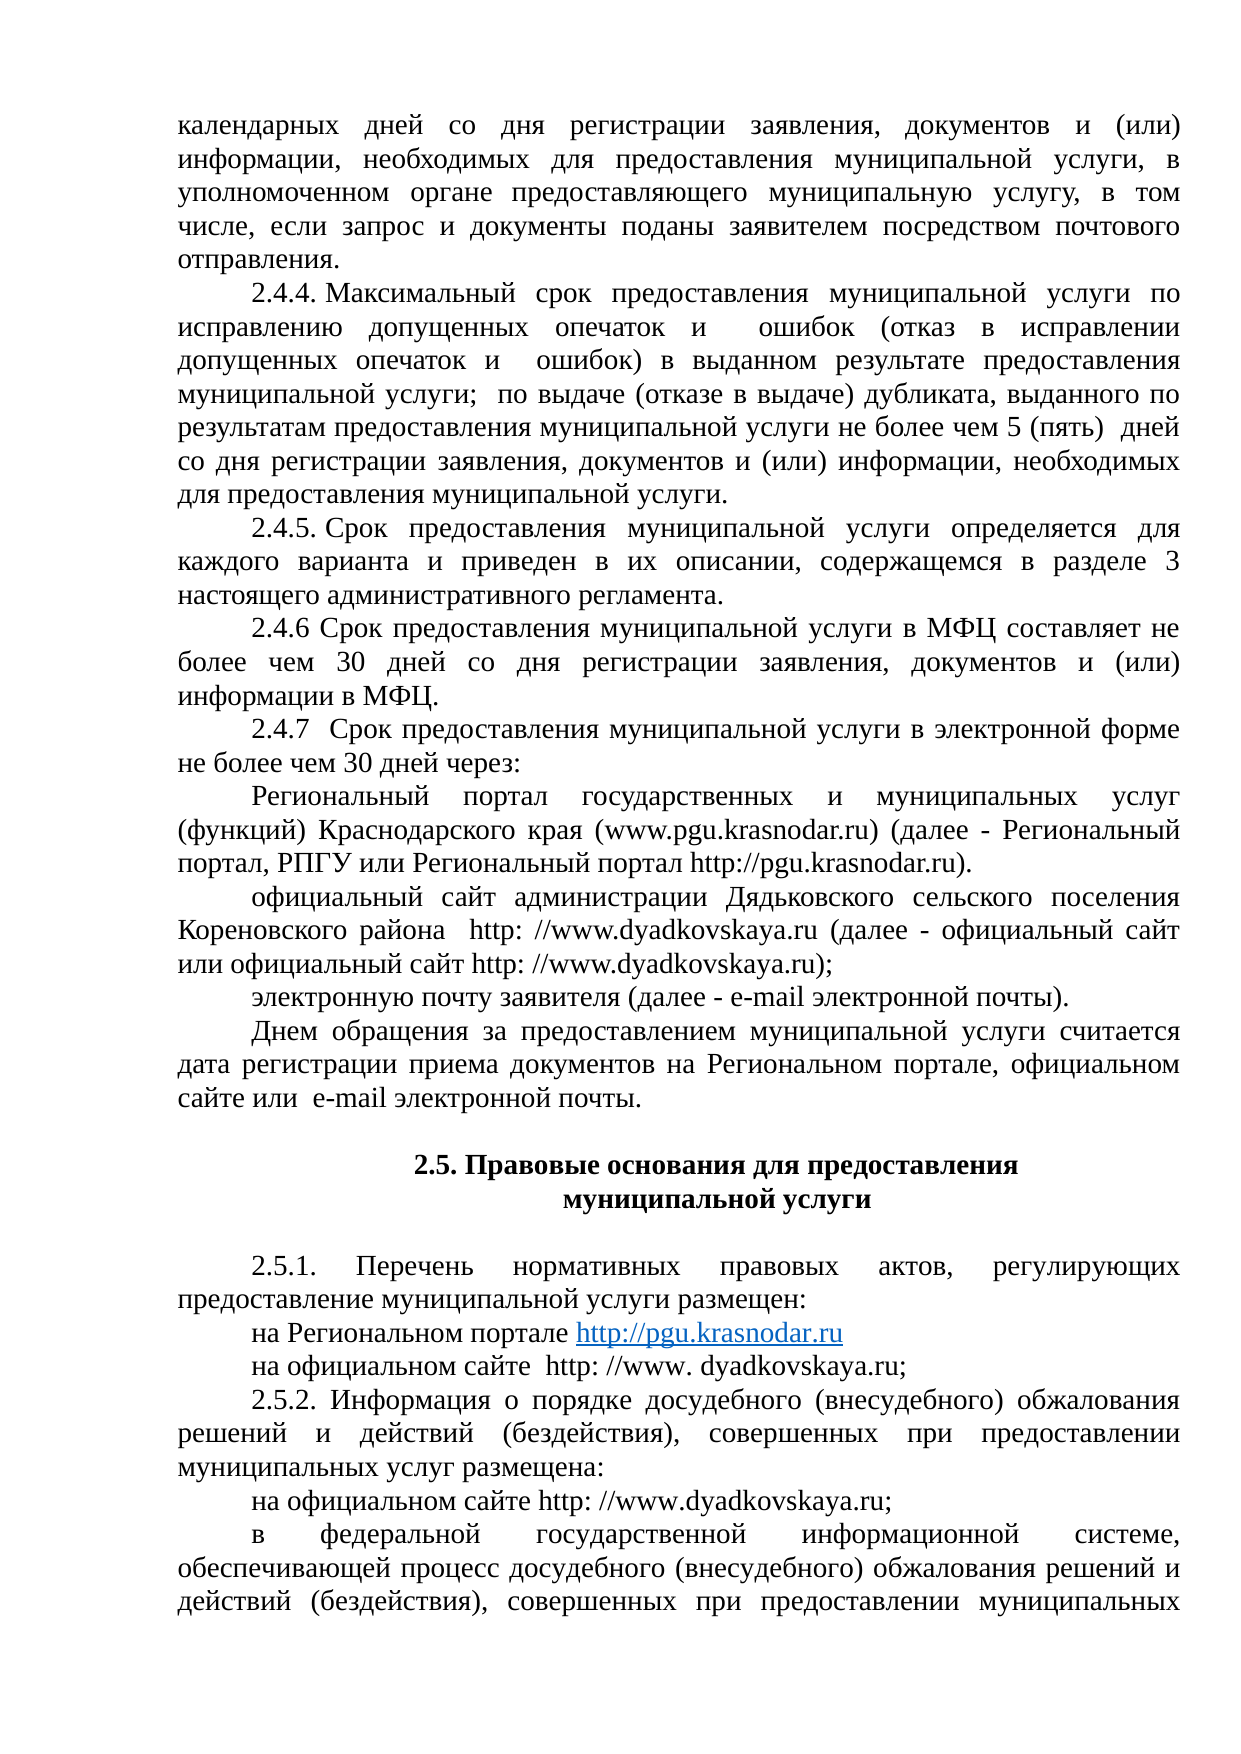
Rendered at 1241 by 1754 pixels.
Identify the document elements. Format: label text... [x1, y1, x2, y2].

text 2.4.5. Срок предоставления муниципальной услуги определяется для каждого варианта и приведен в их описании, содержащемся в разделе 3 настоящего административного регламента. [177, 510, 1181, 611]
text электронную почту заявителя (далее - e-mail электронной почты). [177, 979, 1181, 1013]
text Днем обращения за предоставлением муниципальной услуги считается дата регистрации приема документов на Региональном портале, официальном сайте или e-mail электронной почты. [177, 1013, 1181, 1114]
text 2.5. Правовые основания для предоставления [177, 1147, 1181, 1181]
text 2.4.6 Срок предоставления муниципальной услуги в МФЦ составляет не более чем 30 дней со дня регистрации заявления, документов и (или) информации в МФЦ. [177, 611, 1181, 711]
text 2.5.2. Информация о порядке досудебного (внесудебного) обжалования решений и действий (бездействия), совершенных при предоставлении муниципальных услуг размещена: [177, 1382, 1181, 1483]
text 2.4.7 Срок предоставления муниципальной услуги в электронной форме не более чем 30 дней через: [177, 711, 1181, 778]
text официальный сайт администрации Дядьковского сельского поселения Кореновского района http: //www.dyadkovskaya.ru (далее - официальный сайт или официальный сайт http: //www.dyadkovskaya.ru); [177, 879, 1181, 979]
text на официальном сайте http: //www. dyadkovskaya.ru; [177, 1348, 1181, 1382]
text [177, 1516, 1181, 1617]
text муниципальной услуги [177, 1181, 1181, 1214]
text 2.5.1. Перечень нормативных правовых актов, регулирующих предоставление муниципальной услуги размещен: [177, 1248, 1181, 1315]
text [177, 107, 1181, 275]
text на Региональном портале http://pgu.krasnodar.ru [177, 1315, 1181, 1348]
text на официальном сайте http: //www.dyadkovskaya.ru; [177, 1483, 1181, 1516]
text 2.4.4. Максимальный срок предоставления муниципальной услуги по исправлению допущенных опечаток и ошибок (отказ в исправлении допущенных опечаток и ошибок) в выданном результате предоставления муниципальной услуги; по выдаче (отказе в выдаче) дубликата, выданного по результатам предоставления муниципальной услуги не более чем 5 (пять) дней со дня регистрации заявления, документов и (или) информации, необходимых для предоставления муниципальной услуги. [177, 275, 1181, 510]
text Региональный портал государственных и муниципальных услуг (функций) Краснодарского края (www.pgu.krasnodar.ru) (далее - Региональный портал, РПГУ или Региональный портал http://pgu.krasnodar.ru). [177, 778, 1181, 879]
